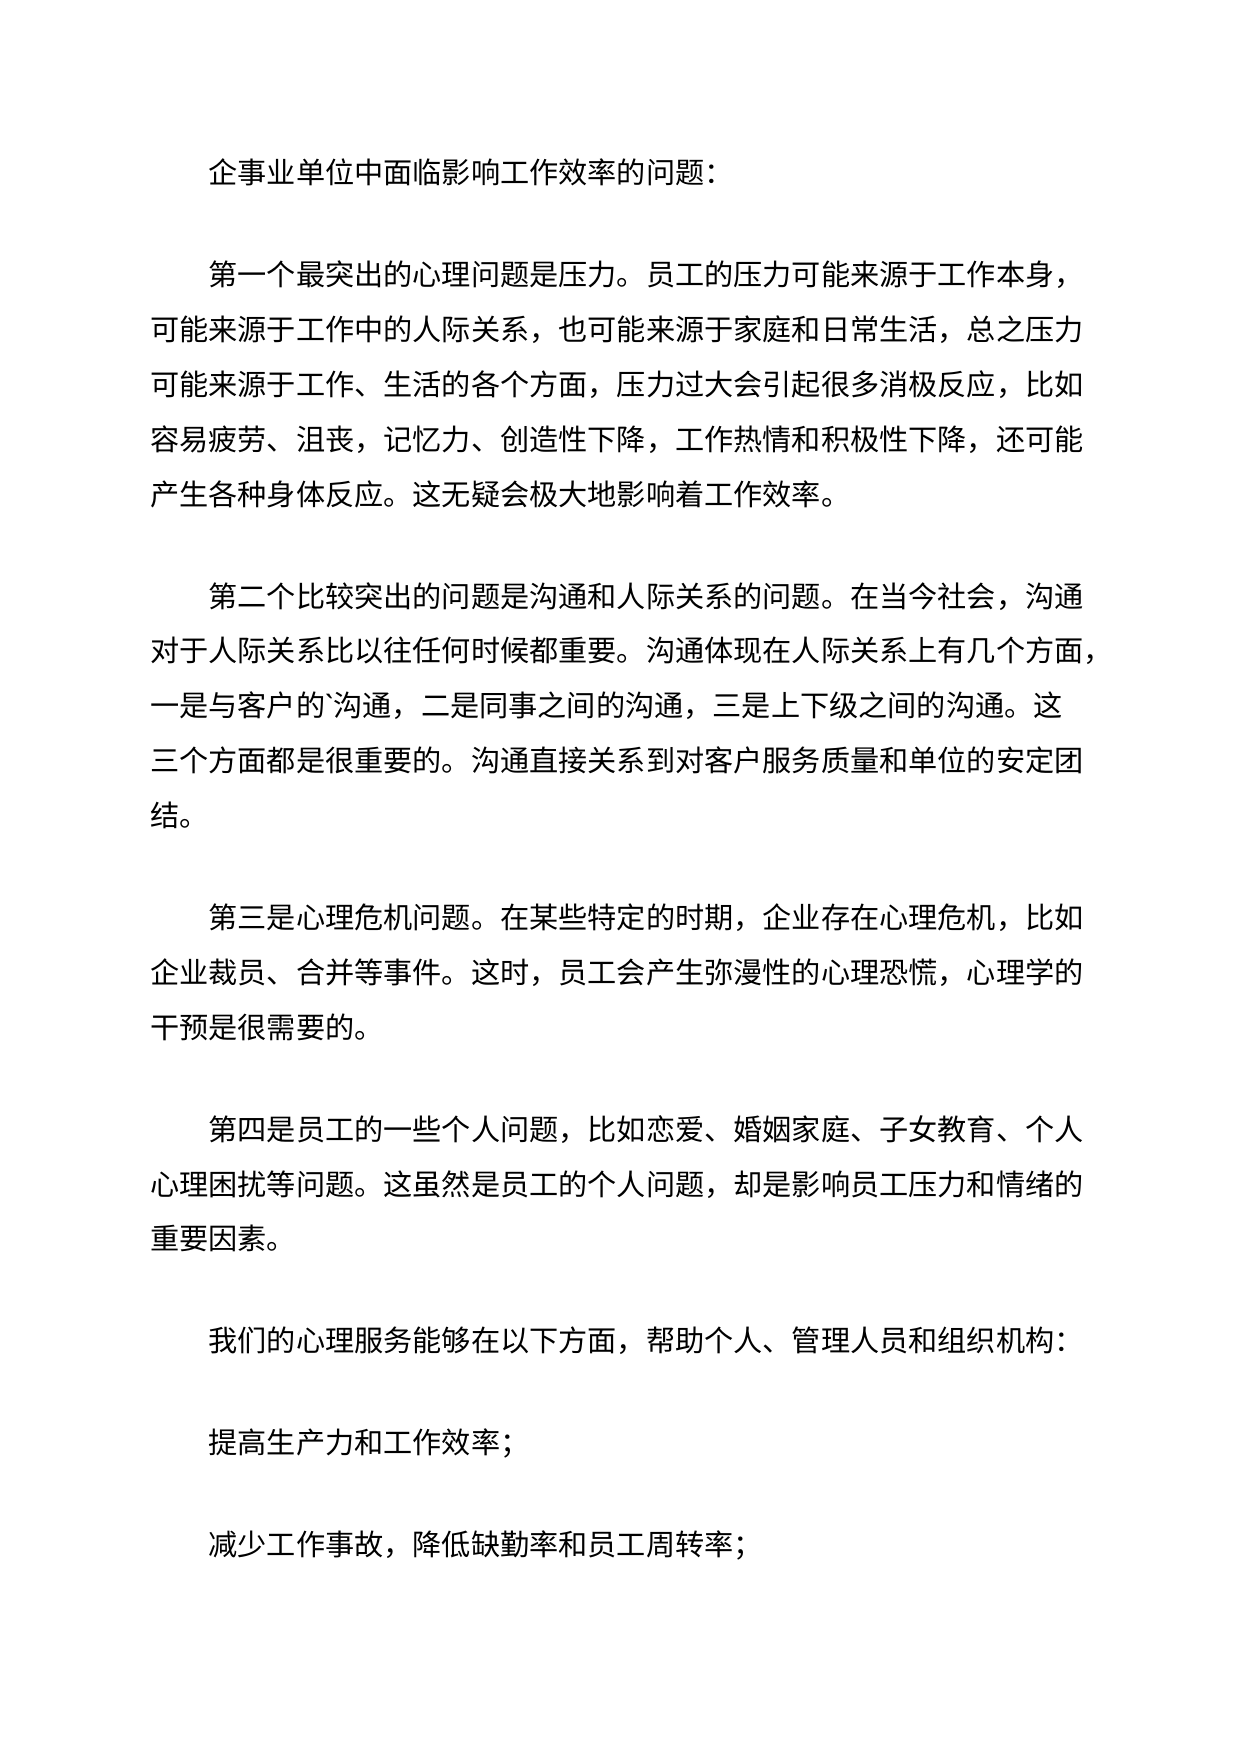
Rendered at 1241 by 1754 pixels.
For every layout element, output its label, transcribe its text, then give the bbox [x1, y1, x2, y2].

text 第三是心理危机问题。在某些特定的时期，企业存在心理危机，比如企业裁员、合并等事件。这时，员工会产生弥漫性的心理恐慌，心理学的干预是很需要的。 [150, 894, 1090, 1047]
text 减少工作事故，降低缺勤率和员工周转率； [150, 1521, 1090, 1563]
text 提高生产力和工作效率； [150, 1419, 1090, 1462]
text 企事业单位中面临影响工作效率的问题： [150, 150, 1090, 192]
text 第二个比较突出的问题是沟通和人际关系的问题。在当今社会，沟通对于人际关系比以往任何时候都重要。沟通体现在人际关系上有几个方面，一是与客户的`沟通，二是同事之间的沟通，三是上下级之间的沟通。这三个方面都是很重要的。沟通直接关系到对客户服务质量和单位的安定团结。 [150, 573, 1090, 835]
text 第四是员工的一些个人问题，比如恋爱、婚姻家庭、子女教育、个人心理困扰等问题。这虽然是员工的个人问题，却是影响员工压力和情绪的重要因素。 [150, 1106, 1090, 1258]
text 我们的心理服务能够在以下方面，帮助个人、管理人员和组织机构： [150, 1318, 1090, 1360]
text 第一个最突出的心理问题是压力。员工的压力可能来源于工作本身，可能来源于工作中的人际关系，也可能来源于家庭和日常生活，总之压力可能来源于工作、生活的各个方面，压力过大会引起很多消极反应，比如容易疲劳、沮丧，记忆力、创造性下降，工作热情和积极性下降，还可能产生各种身体反应。这无疑会极大地影响着工作效率。 [150, 252, 1090, 514]
